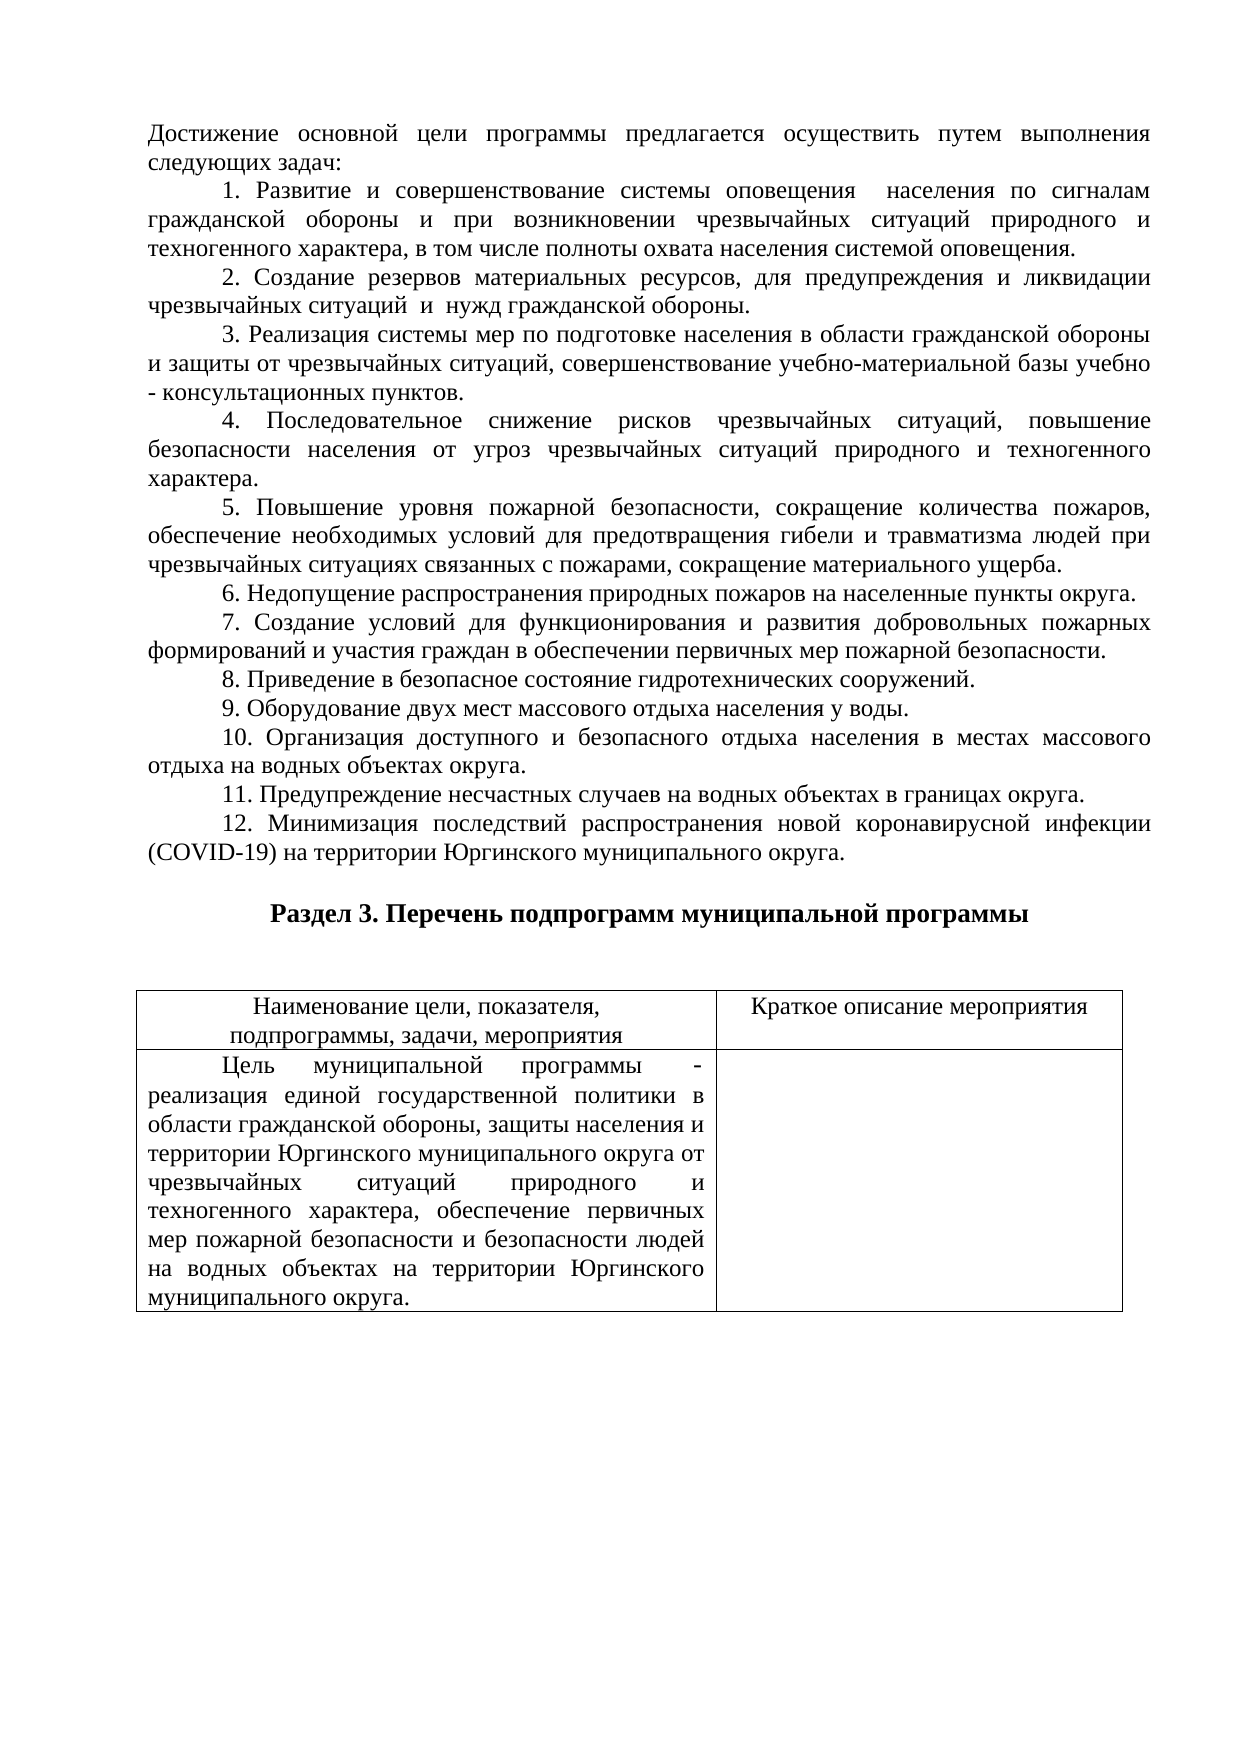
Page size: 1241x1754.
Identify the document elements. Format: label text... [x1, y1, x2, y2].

table_cell Цель муниципальной программы - реализация единой государственной политики в области гражданской обороны, защиты населения и территории Юргинского муниципального округа от чрезвычайных ситуаций природного и техногенного характера, обеспечение первичных мер пожарной безопасности и безопасности людей на водных объектах на территории Юргинского муниципального округа. [137, 1050, 716, 1311]
text 3. Реализация системы мер по подготовке населения в области гражданской обороны и защиты от чрезвычайных ситуаций, совершенствование учебно-материальной базы учебно - консультационных пунктов. [148, 319, 1152, 406]
text 7. Создание условий для функционирования и развития добровольных пожарных формирований и участия граждан в обеспечении первичных мер пожарной безопасности. [148, 607, 1152, 664]
text 11. Предупреждение несчастных случаев на водных объектах в границах округа. [148, 779, 1152, 808]
text Достижение основной цели программы предлагается осуществить путем выполнения следующих задач: [148, 118, 1152, 176]
text 5. Повышение уровня пожарной безопасности, сокращение количества пожаров, обеспечение необходимых условий для предотвращения гибели и травматизма людей при чрезвычайных ситуациях связанных с пожарами, сокращение материального ущерба. [148, 492, 1152, 578]
text 9. Оборудование двух мест массового отдыха населения у воды. [148, 693, 1152, 722]
text 1. Развитие и совершенствование системы оповещения населения по сигналам гражданской обороны и при возникновении чрезвычайных ситуаций природного и техногенного характера, в том числе полноты охвата населения системой оповещения. [148, 176, 1152, 262]
text 2. Создание резервов материальных ресурсов, для предупреждения и ликвидации чрезвычайных ситуаций и нужд гражданской обороны. [148, 262, 1152, 319]
table_cell [717, 1050, 1122, 1311]
table_header Наименование цели, показателя, подпрограммы, задачи, мероприятия [137, 991, 716, 1049]
text 12. Минимизация последствий распространения новой коронавирусной инфекции (COVID-19) на территории Юргинского муниципального округа. [148, 808, 1152, 866]
text 6. Недопущение распространения природных пожаров на населенные пункты округа. [148, 578, 1152, 607]
text Раздел 3. Перечень подпрограмм муниципальной программы [148, 897, 1152, 928]
table_header Краткое описание мероприятия [717, 991, 1122, 1049]
text 4. Последовательное снижение рисков чрезвычайных ситуаций, повышение безопасности населения от угроз чрезвычайных ситуаций природного и техногенного характера. [148, 406, 1152, 492]
text 8. Приведение в безопасное состояние гидротехнических сооружений. [148, 664, 1152, 693]
text 10. Организация доступного и безопасного отдыха населения в местах массового отдыха на водных объектах округа. [148, 722, 1152, 779]
